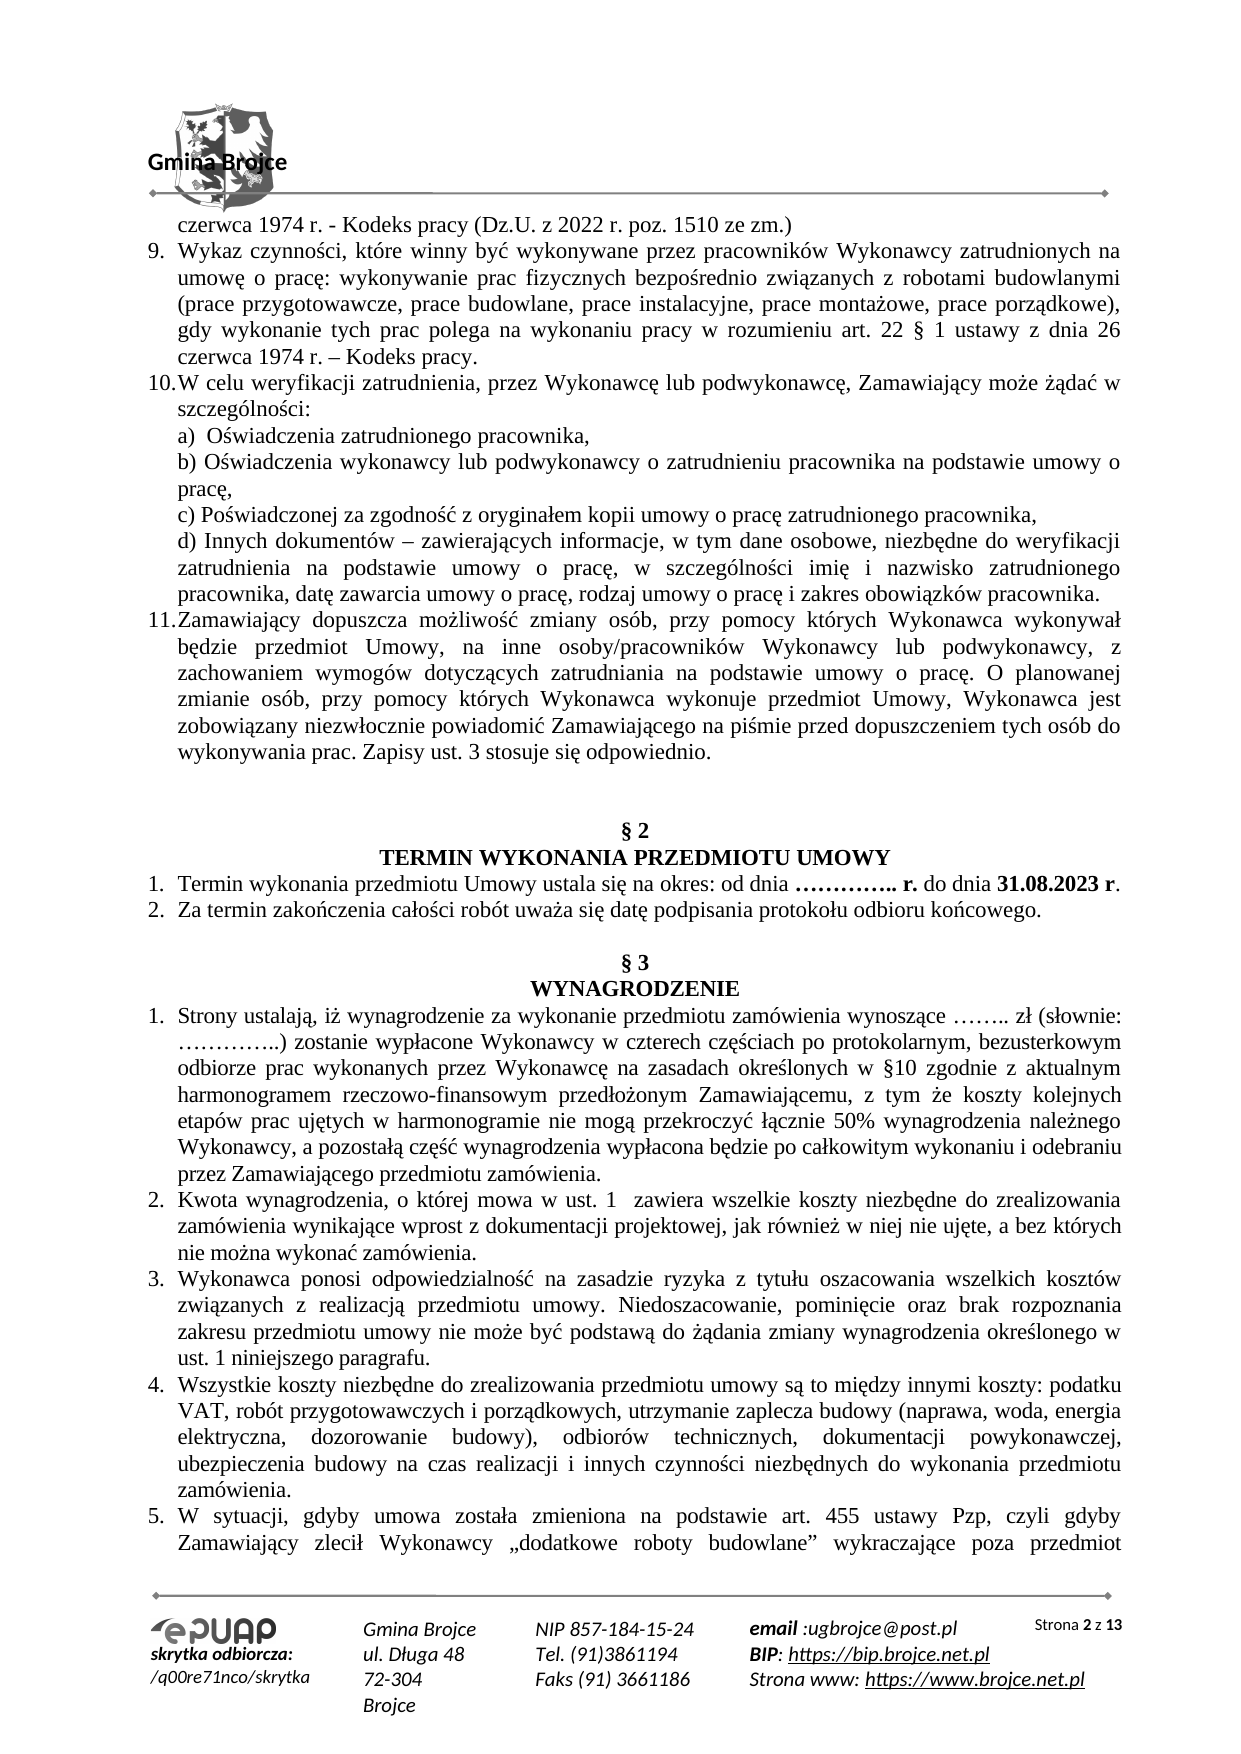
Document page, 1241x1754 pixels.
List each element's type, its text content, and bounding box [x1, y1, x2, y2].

text WYNAGRODZENIE [148, 975, 1122, 1002]
text § 2 [148, 817, 1122, 843]
list W celu weryfikacji zatrudnienia, przez Wykonawcę lub podwykonawcę, Zamawiający może żądać w szczególności: [148, 369, 1122, 422]
list Wszystkie koszty niezbędne do zrealizowania przedmiotu umowy są to między innymi koszty: podatku VAT, robót przygotowawczych i porządkowych, utrzymanie zaplecza budowy (naprawa, woda, energia elektryczna, dozorowanie budowy), odbiorów technicznych, dokumentacji powykonawczej, ubezpieczenia budowy na czas realizacji i innych czynności niezbędnych do wykonania przedmiotu zamówienia. [148, 1371, 1122, 1502]
list Kwota wynagrodzenia, o której mowa w ust. 1 zawiera wszelkie koszty niezbędne do zrealizowania zamówienia wynikające wprost z dokumentacji projektowej, jak również w niej nie ujęte, a bez których nie można wykonać zamówienia. [148, 1186, 1122, 1265]
list Za termin zakończenia całości robót uważa się datę podpisania protokołu odbioru końcowego. [148, 896, 1122, 923]
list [148, 1502, 1122, 1555]
text d) Innych dokumentów – zawierających informacje, w tym dane osobowe, niezbędne do weryfikacji zatrudnienia na podstawie umowy o pracę, w szczególności imię i nazwisko zatrudnionego pracownika, datę zawarcia umowy o pracę, rodzaj umowy o pracę i zakres obowiązków pracownika. [177, 527, 1122, 606]
list Strony ustalają, iż wynagrodzenie za wykonanie przedmiotu zamówienia wynoszące …….. zł (słownie: …………..) zostanie wypłacone Wykonawcy w czterech częściach po protokolarnym, bezusterkowym odbiorze prac wykonanych przez Wykonawcę na zasadach określonych w §10 zgodnie z aktualnym harmonogramem rzeczowo-finansowym przedłożonym Zamawiającemu, z tym że koszty kolejnych etapów prac ujętych w harmonogramie nie mogą przekroczyć łącznie 50% wynagrodzenia należnego Wykonawcy, a pozostałą część wynagrodzenia wypłacona będzie po całkowitym wykonaniu i odebraniu przez Zamawiającego przedmiotu zamówienia. [148, 1002, 1122, 1186]
list Wykonawca ponosi odpowiedzialność na zasadzie ryzyka z tytułu oszacowania wszelkich kosztów związanych z realizacją przedmiotu umowy. Niedoszacowanie, pominięcie oraz brak rozpoznania zakresu przedmiotu umowy nie może być podstawą do żądania zmiany wynagrodzenia określonego w ust. 1 niniejszego paragrafu. [148, 1265, 1122, 1371]
list Termin wykonania przedmiotu Umowy ustala się na okres: od dnia ………….. r. do dnia 31.08.2023 r. [148, 870, 1122, 896]
text § 3 [148, 949, 1122, 975]
text TERMIN WYKONANIA PRZEDMIOTU UMOWY [148, 843, 1122, 870]
text b) Oświadczenia wykonawcy lub podwykonawcy o zatrudnieniu pracownika na podstawie umowy o pracę, [177, 448, 1122, 501]
list Wykaz czynności, które winny być wykonywane przez pracowników Wykonawcy zatrudnionych na umowę o pracę: wykonywanie prac fizycznych bezpośrednio związanych z robotami budowlanymi (prace przygotowawcze, prace budowlane, prace instalacyjne, prace montażowe, prace porządkowe), gdy wykonanie tych prac polega na wykonaniu pracy w rozumieniu art. 22 § 1 ustawy z dnia 26 czerwca 1974 r. – Kodeks pracy. [148, 237, 1122, 369]
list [148, 211, 1122, 237]
list Zamawiający dopuszcza możliwość zmiany osób, przy pomocy których Wykonawca wykonywał będzie przedmiot Umowy, na inne osoby/pracowników Wykonawcy lub podwykonawcy, z zachowaniem wymogów dotyczących zatrudniania na podstawie umowy o pracę. O planowanej zmianie osób, przy pomocy których Wykonawca wykonuje przedmiot Umowy, Wykonawca jest zobowiązany niezwłocznie powiadomić Zamawiającego na piśmie przed dopuszczeniem tych osób do wykonywania prac. Zapisy ust. 3 stosuje się odpowiednio. [148, 606, 1122, 764]
text a) Oświadczenia zatrudnionego pracownika, [177, 422, 1122, 448]
text c) Poświadczonej za zgodność z oryginałem kopii umowy o pracę zatrudnionego pracownika, [177, 501, 1122, 527]
